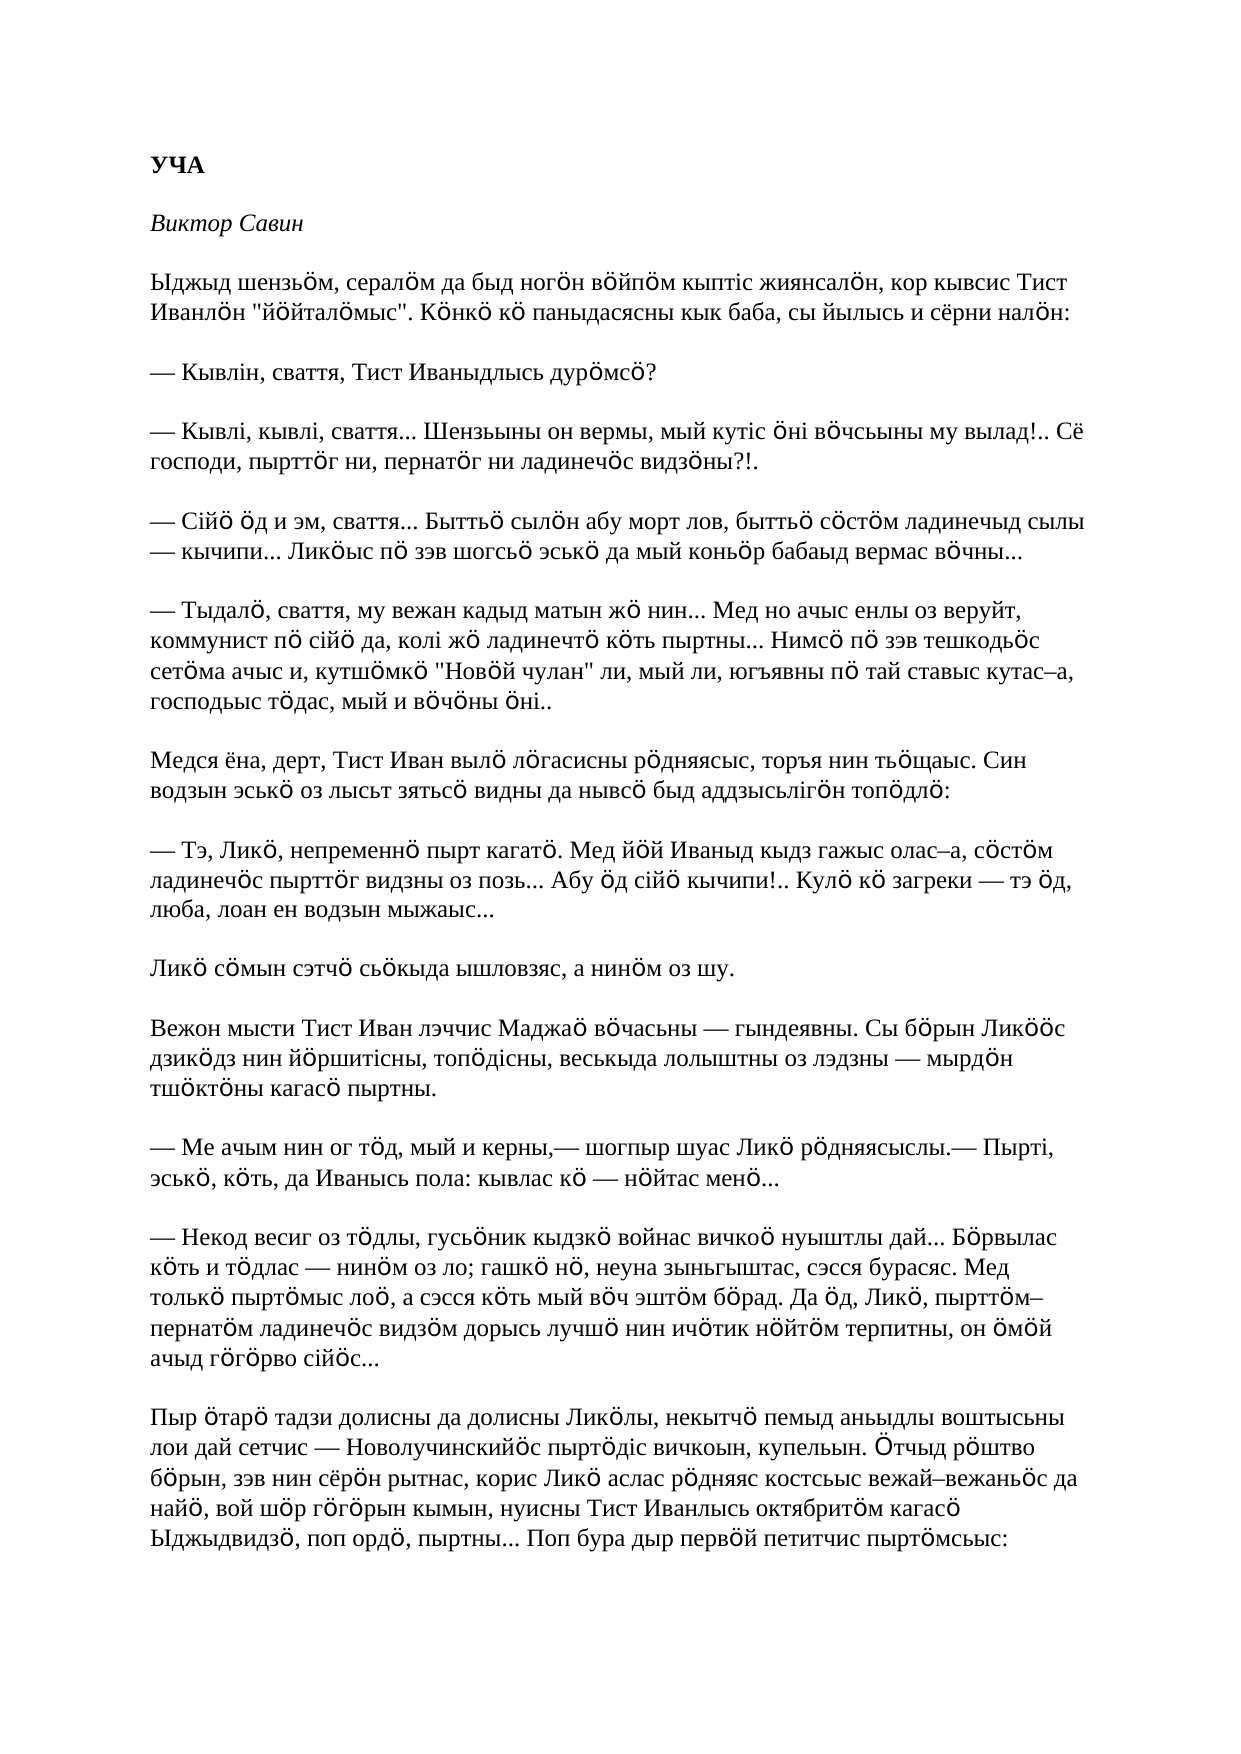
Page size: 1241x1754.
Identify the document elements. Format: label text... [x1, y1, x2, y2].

text Виктор Савин [150, 208, 1090, 237]
text Медся ёна, дерт, Тист Иван вылӧ лӧгасисны рӧдняясыс, торъя нин тьӧщаыс. Син водзын эськӧ оз лысьт зятьсӧ видны да нывсӧ быд аддзысьлігӧн топӧдлӧ: [150, 744, 1090, 804]
text — Ме ачым нин ог тӧд, мый и керны,— шогпыр шуас Ликӧ рӧдняясыслы.— Пырті, эськӧ, кӧть, да Иванысь пола: кывлас кӧ — нӧйтас менӧ... [150, 1131, 1090, 1191]
text Ликӧ сӧмын сэтчӧ сьӧкыда ышловзяс, а нинӧм оз шу. [150, 952, 1090, 982]
text — Некод весиг оз тӧдлы, гусьӧник кыдзкӧ войнас вичкоӧ нуыштлы дай... Бӧрвылас кӧть и тӧдлас — нинӧм оз ло; гашкӧ нӧ, неуна зыньгыштас, сэсся бурасяс. Мед толькӧ пыртӧмыс лоӧ, а сэсся кӧть мый вӧч эштӧм бӧрад. Да ӧд, Ликӧ, пырттӧм–пернатӧм ладинечӧс видзӧм дорысь лучшӧ нин ичӧтик нӧйтӧм терпитны, он ӧмӧй ачыд гӧгӧрво сійӧс... [150, 1221, 1090, 1372]
text — Кывлі, кывлі, сваття... Шензьыны он вермы, мый кутіс ӧні вӧчсьыны му вылад!.. Сё господи, пырттӧг ни, пернатӧг ни ладинечӧс видзӧны?!. [150, 415, 1090, 475]
text — Тэ, Ликӧ, непременнӧ пырт кагатӧ. Мед йӧй Иваныд кыдз гажыс олас–а, сӧстӧм ладинечӧс пырттӧг видзны оз позь... Абу ӧд сійӧ кычипи!.. Кулӧ кӧ загреки — тэ ӧд, люба, лоан ен водзын мыжаыс... [150, 833, 1090, 923]
text — Кывлін, сваття, Тист Иваныдлысь дурӧмсӧ? [150, 355, 1090, 386]
text УЧА [150, 150, 1090, 179]
text Ыджыд шензьӧм, сералӧм да быд ногӧн вӧйпӧм кыптіс жиянсалӧн, кор кывсис Тист Иванлӧн "йӧйталӧмыс". Кӧнкӧ кӧ паныдасясны кык баба, сы йылысь и сёрни налӧн: [150, 266, 1090, 326]
text — Тыдалӧ, сваття, му вежан кадыд матын жӧ нин... Мед но ачыс енлы оз веруйт, коммунист пӧ сійӧ да, колі жӧ ладинечтӧ кӧть пыртны... Нимсӧ пӧ зэв тешкодьӧс сетӧма ачыс и, кутшӧмкӧ "Новӧй чулан" ли, мый ли, югъявны пӧ тай ставыс кутас–а, господьыс тӧдас, мый и вӧчӧны ӧні.. [150, 594, 1090, 715]
text Вежон мысти Тист Иван лэччис Маджаӧ вӧчасьны — гындеявны. Сы бӧрын Ликӧӧс дзикӧдз нин йӧршитісны, топӧдісны, веськыда лолыштны оз лэдзны — мырдӧн тшӧктӧны кагасӧ пыртны. [150, 1011, 1090, 1102]
text — Сійӧ ӧд и эм, сваття... Быттьӧ сылӧн абу морт лов, быттьӧ сӧстӧм ладинечыд сылы — кычипи... Ликӧыс пӧ зэв шогсьӧ эськӧ да мый коньӧр бабаыд вермас вӧчны... [150, 504, 1090, 565]
text Пыр ӧтарӧ тадзи долисны да долисны Ликӧлы, некытчӧ пемыд аньыдлы воштысьны лои дай сетчис — Новолучинскийӧс пыртӧдіс вичкоын, купельын. Ӧтчыд рӧштво бӧрын, зэв нин сёрӧн рытнас, корис Ликӧ аслас рӧдняяс костсьыс вежай–вежаньӧс да найӧ, вой шӧр гӧгӧрын кымын, нуисны Тист Иванлысь октябритӧм кагасӧ Ыджыдвидзӧ, поп ордӧ, пыртны... Поп бура дыр первӧй петитчис пыртӧмсьыс: [150, 1401, 1090, 1552]
